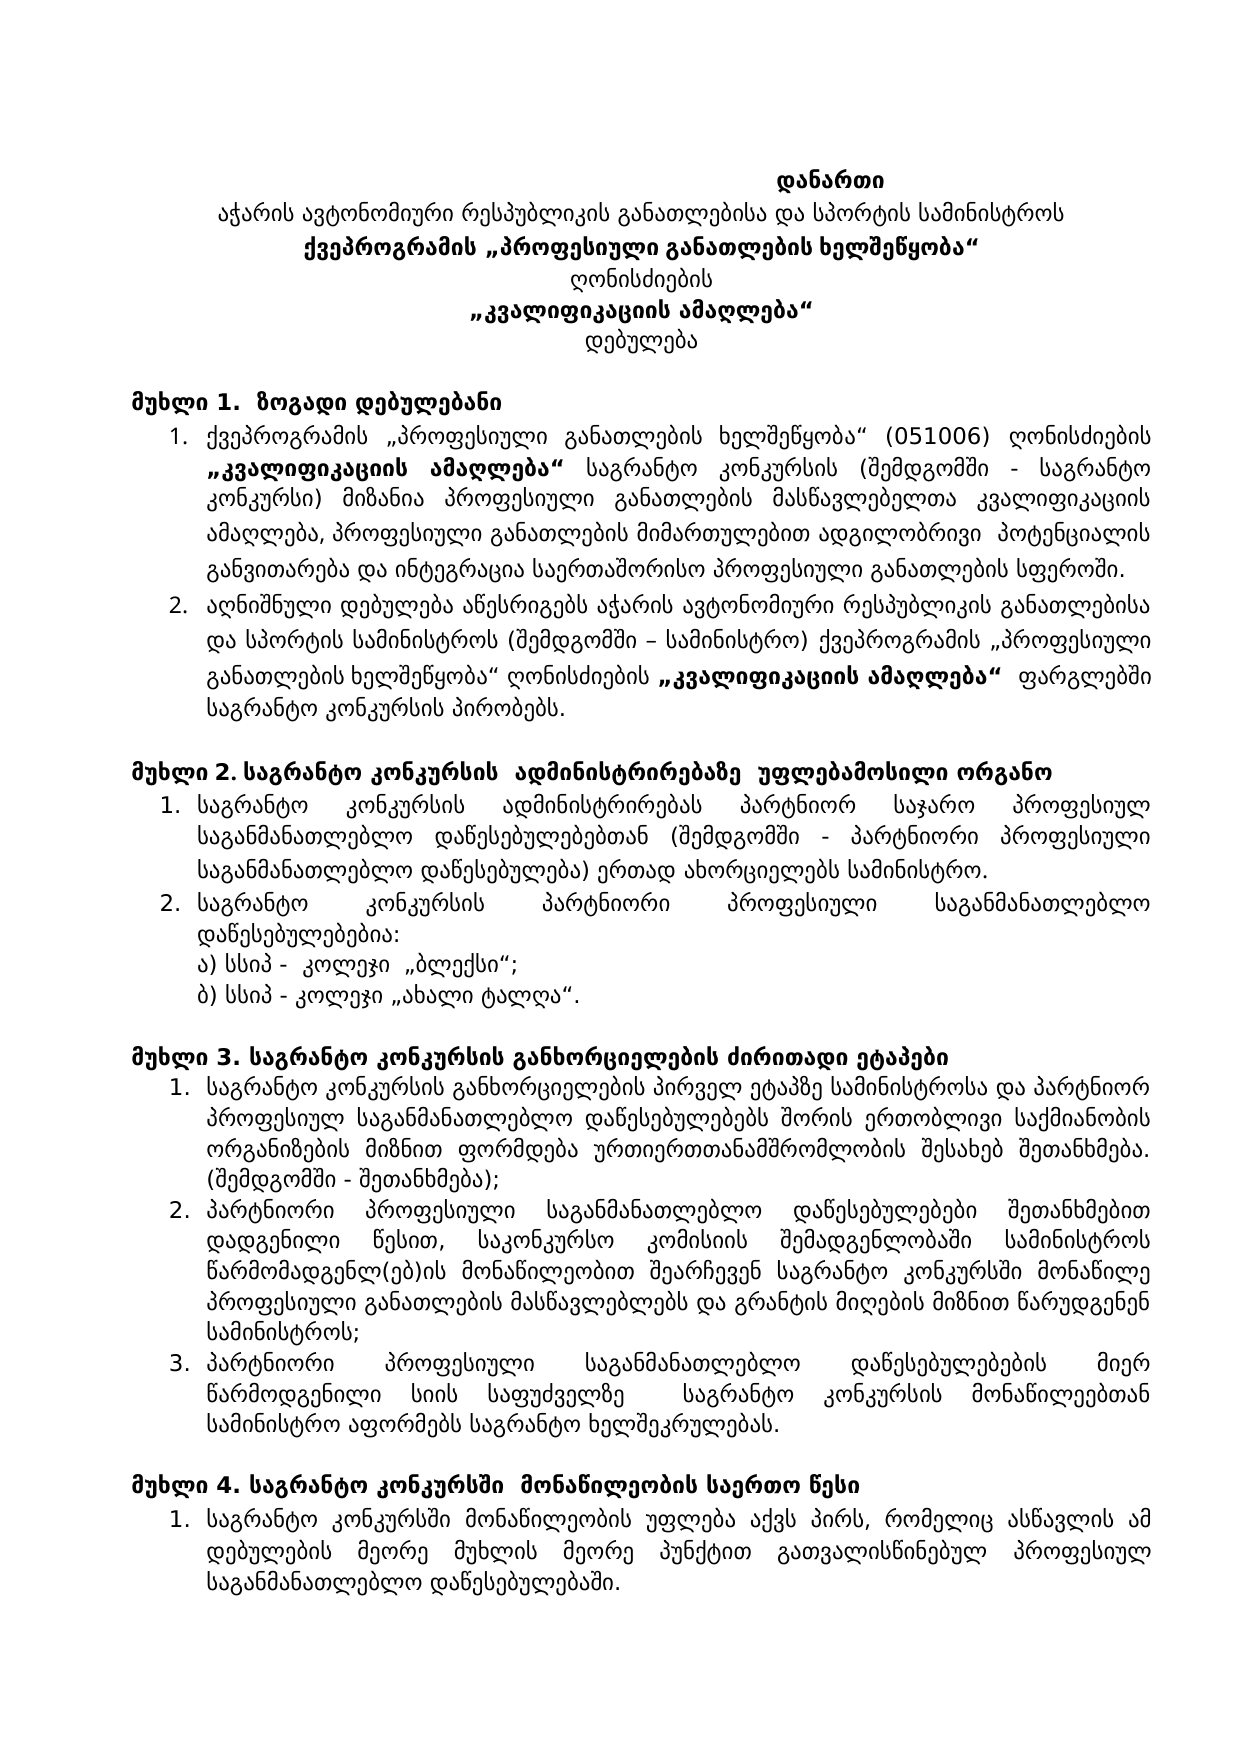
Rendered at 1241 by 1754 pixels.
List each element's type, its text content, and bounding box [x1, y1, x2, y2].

text „კვალიფიკაციის ამაღლება“ [131, 297, 1152, 324]
list საგრანტო კონკურსში მონაწილეობის უფლება აქვს პირს, რომელიც ასწავლის ამ დებულების მეორე მუხლის მეორე პუნქტით გათვალისწინებულ პროფესიულ საგანმანათლებლო დაწესებულებაში. [169, 1503, 1152, 1596]
text მუხლი 2. საგრანტო კონკურსის ადმინისტრირებაზე უფლებამოსილი ორგანო [131, 756, 1152, 787]
list ა) სსიპ - კოლეჯი „ბლექსი“; [197, 951, 1152, 978]
list საგრანტო კონკურსის პარტნიორი პროფესიული საგანმანათლებლო დაწესებულებებია: [159, 890, 1152, 947]
text აჭარის ავტონომიური რესპუბლიკის განათლებისა და სპორტის სამინისტროს [131, 200, 1152, 227]
list საგრანტო კონკურსის განხორციელების პირველ ეტაპზე სამინისტროსა და პარტნიორ პროფესიულ საგანმანათლებლო დაწესებულებებს შორის ერთობლივი საქმიანობის ორგანიზების მიზნით ფორმდება ურთიერთთანამშრომლობის შესახებ შეთანხმება. (შემდგომში - შეთანხმება); [169, 1074, 1152, 1193]
text დებულება [131, 328, 1152, 354]
text მუხლი 4. საგრანტო კონკურსში მონაწილეობის საერთო წესი [131, 1473, 1152, 1499]
text მუხლი 1. ზოგადი დებულებანი [131, 389, 1152, 416]
list საგრანტო კონკურსის ადმინისტრირებას პარტნიორ საჯარო პროფესიულ საგანმანათლებლო დაწესებულებებთან (შემდგომში - პარტნიორი პროფესიული საგანმანათლებლო დაწესებულება) ერთად ახორციელებს სამინისტრო. [159, 792, 1152, 885]
list ბ) სსიპ - კოლეჯი „ახალი ტალღა“. [197, 983, 1152, 1009]
text ქვეპროგრამის „პროფესიული განათლების ხელშეწყობა“ [131, 231, 1152, 262]
list ქვეპროგრამის „პროფესიული განათლების ხელშეწყობა“ (051006) ღონისძიების „კვალიფიკაციის ამაღლება“ საგრანტო კონკურსის (შემდგომში - საგრანტო კონკურსი) მიზანია პროფესიული განათლების მასწავლებელთა კვალიფიკაციის ამაღლება, პროფესიული განათლების მიმართულებით ადგილობრივი პოტენციალის განვითარება და ინტეგრაცია საერთაშორისო პროფესიული განათლების სფეროში. [169, 419, 1152, 584]
text დანართი [776, 131, 1152, 195]
list პარტნიორი პროფესიული საგანმანათლებლო დაწესებულებების მიერ წარმოდგენილი სიის საფუძველზე საგრანტო კონკურსის მონაწილეებთან სამინისტრო აფორმებს საგრანტო ხელშეკრულებას. [169, 1350, 1152, 1438]
list მუხლი 3. საგრანტო კონკურსის განხორციელების ძირითადი ეტაპები [131, 1044, 1152, 1071]
list პარტნიორი პროფესიული საგანმანათლებლო დაწესებულებები შეთანხმებით დადგენილი წესით, საკონკურსო კომისიის შემადგენლობაში სამინისტროს წარმომადგენლ(ებ)ის მონაწილეობით შეარჩევენ საგრანტო კონკურსში მონაწილე პროფესიული განათლების მასწავლებლებს და გრანტის მიღების მიზნით წარუდგენენ სამინისტროს; [169, 1197, 1152, 1346]
list აღნიშნული დებულება აწესრიგებს აჭარის ავტონომიური რესპუბლიკის განათლებისა და სპორტის სამინისტროს (შემდგომში – სამინისტრო) ქვეპროგრამის „პროფესიული განათლების ხელშეწყობა“ ღონისძიების „კვალიფიკაციის ამაღლება“ ფარგლებში საგრანტო კონკურსის პირობებს. [169, 589, 1152, 722]
text ღონისძიების [131, 266, 1152, 293]
